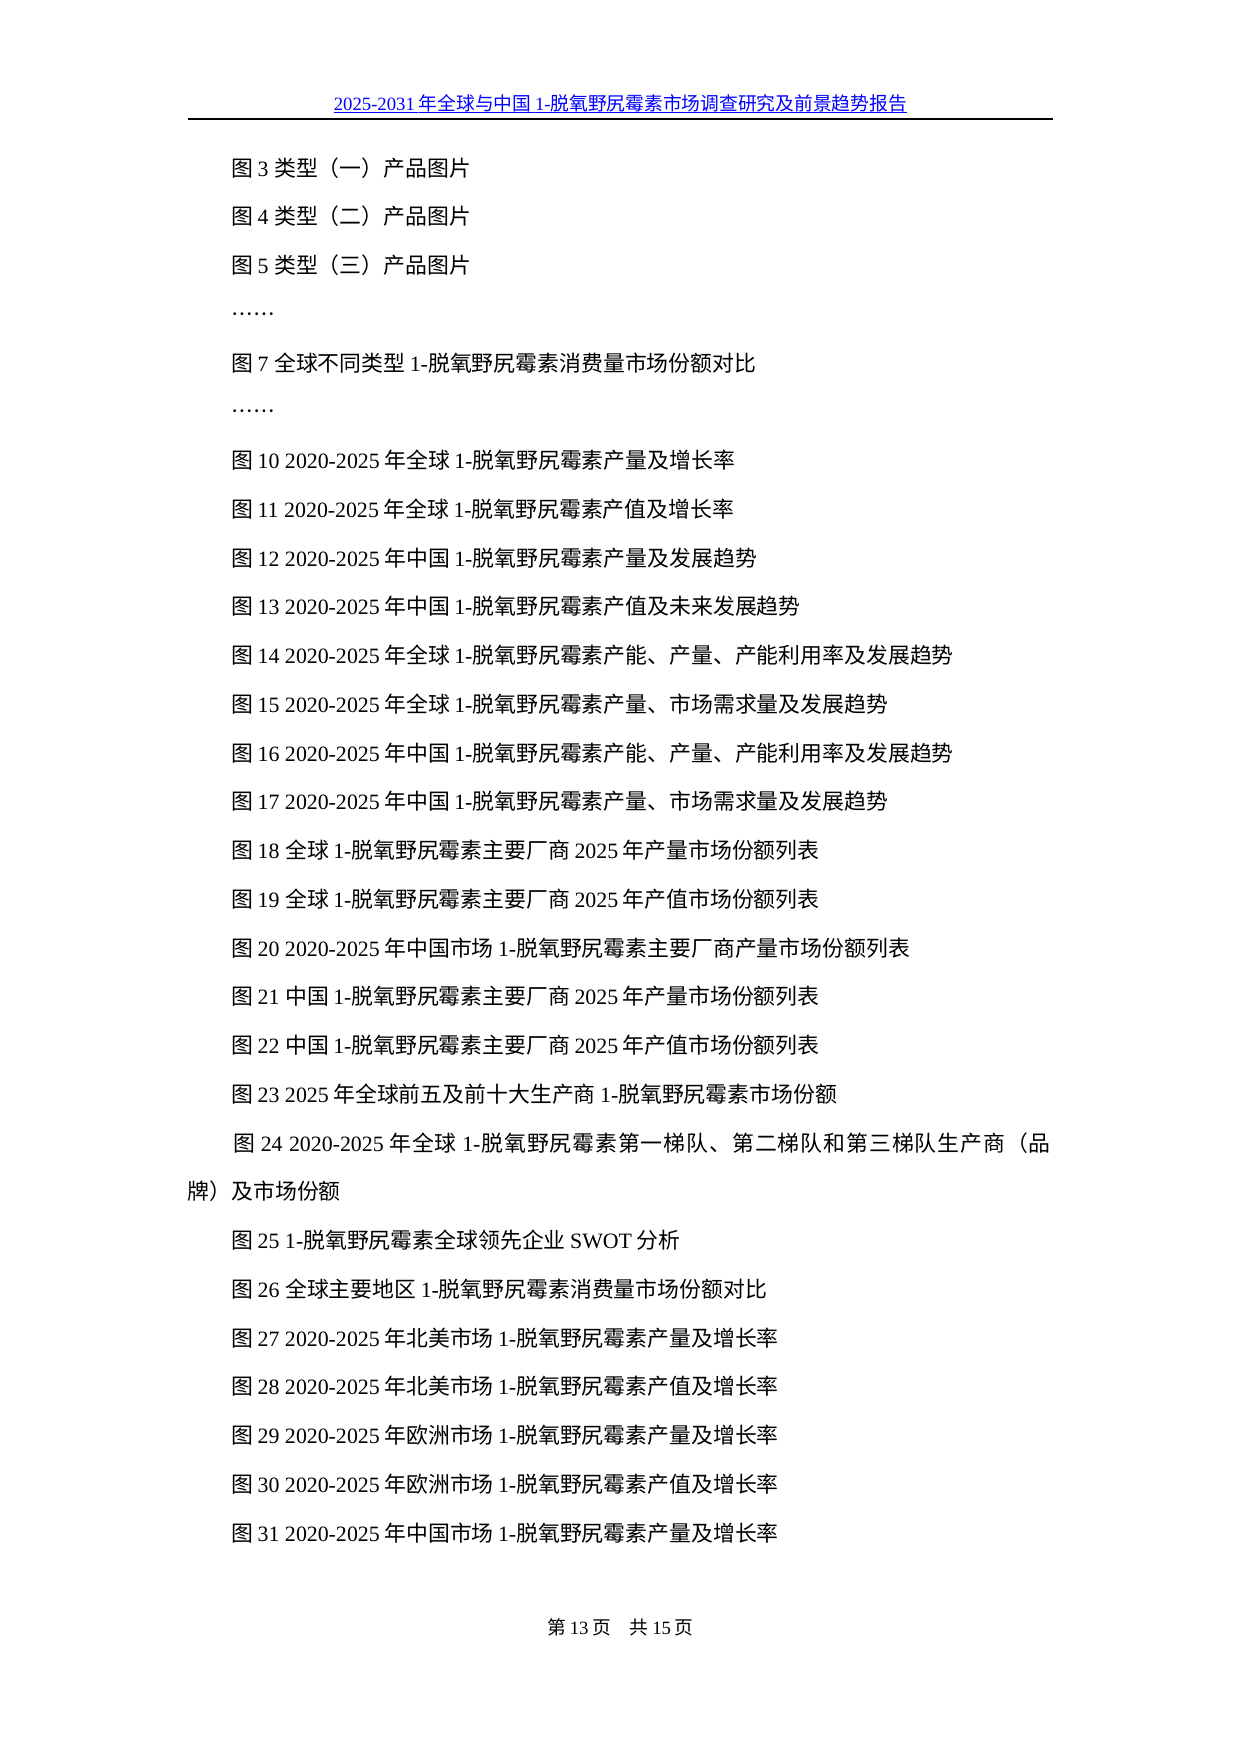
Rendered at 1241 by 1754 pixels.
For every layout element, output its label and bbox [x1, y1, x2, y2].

text [187, 150, 1053, 1548]
